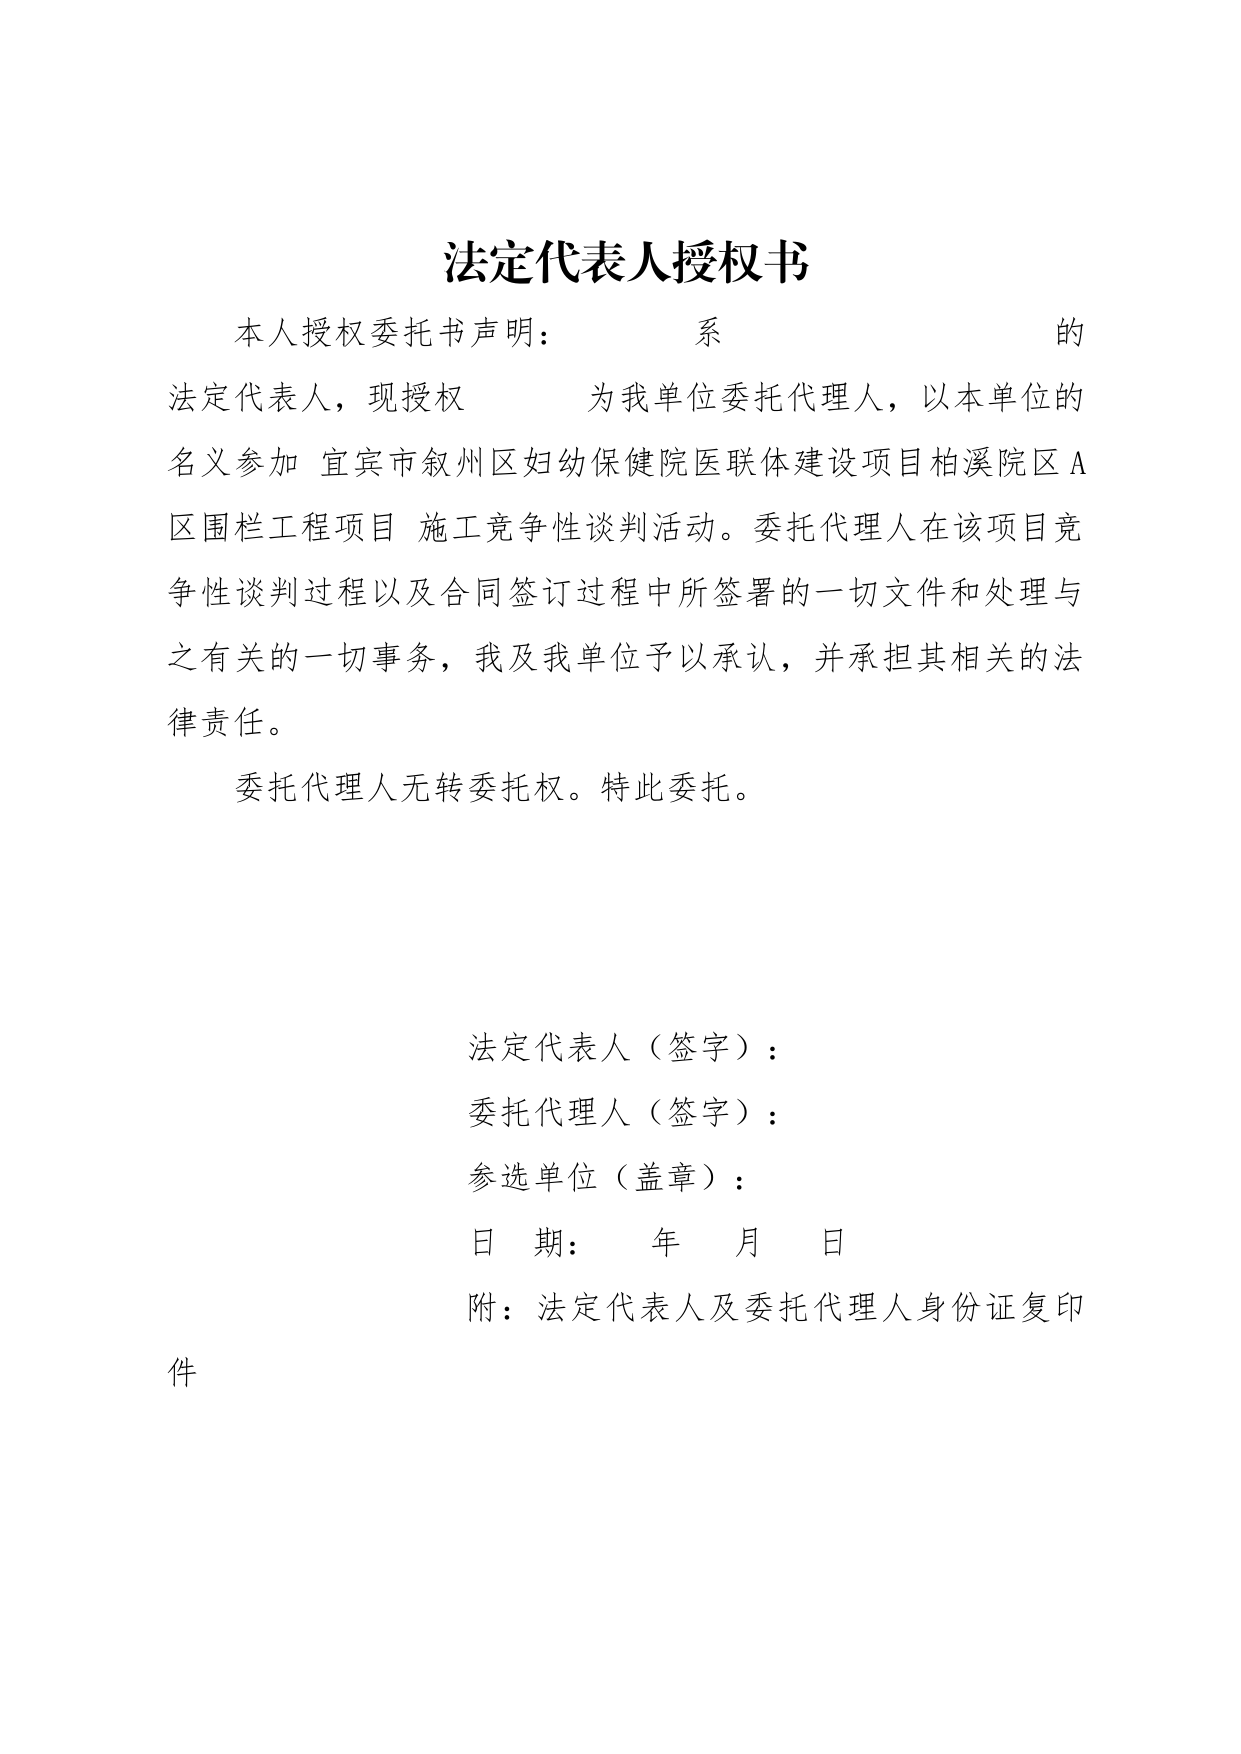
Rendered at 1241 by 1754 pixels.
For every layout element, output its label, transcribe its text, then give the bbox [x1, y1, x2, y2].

text 委托代理人（签字）： [165, 1078, 1087, 1143]
text 委托代理人无转委托权。特此委托。 [165, 753, 1087, 818]
text 附：法定代表人及委托代理人身份证复印件 [165, 1273, 1087, 1403]
text 法定代表人（签字）： [165, 1013, 1087, 1078]
text 法定代表人授权书 [165, 233, 1087, 298]
text 参选单位（盖章）： [165, 1143, 1087, 1208]
text 本人授权委托书声明： 系 的法定代表人，现授权 为我单位委托代理人，以本单位的名义参加 宜宾市叙州区妇幼保健院医联体建设项目柏溪院区A区围栏工程项目 施工竞争性谈判活动。委托代理人在该项目竞争性谈判过程以及合同签订过程中所签署的一切文件和处理与之有关的一切事务，我及我单位予以承认，并承担其相关的法律责任。 [165, 298, 1087, 753]
text 日 期： 年 月 日 [165, 1208, 1087, 1273]
